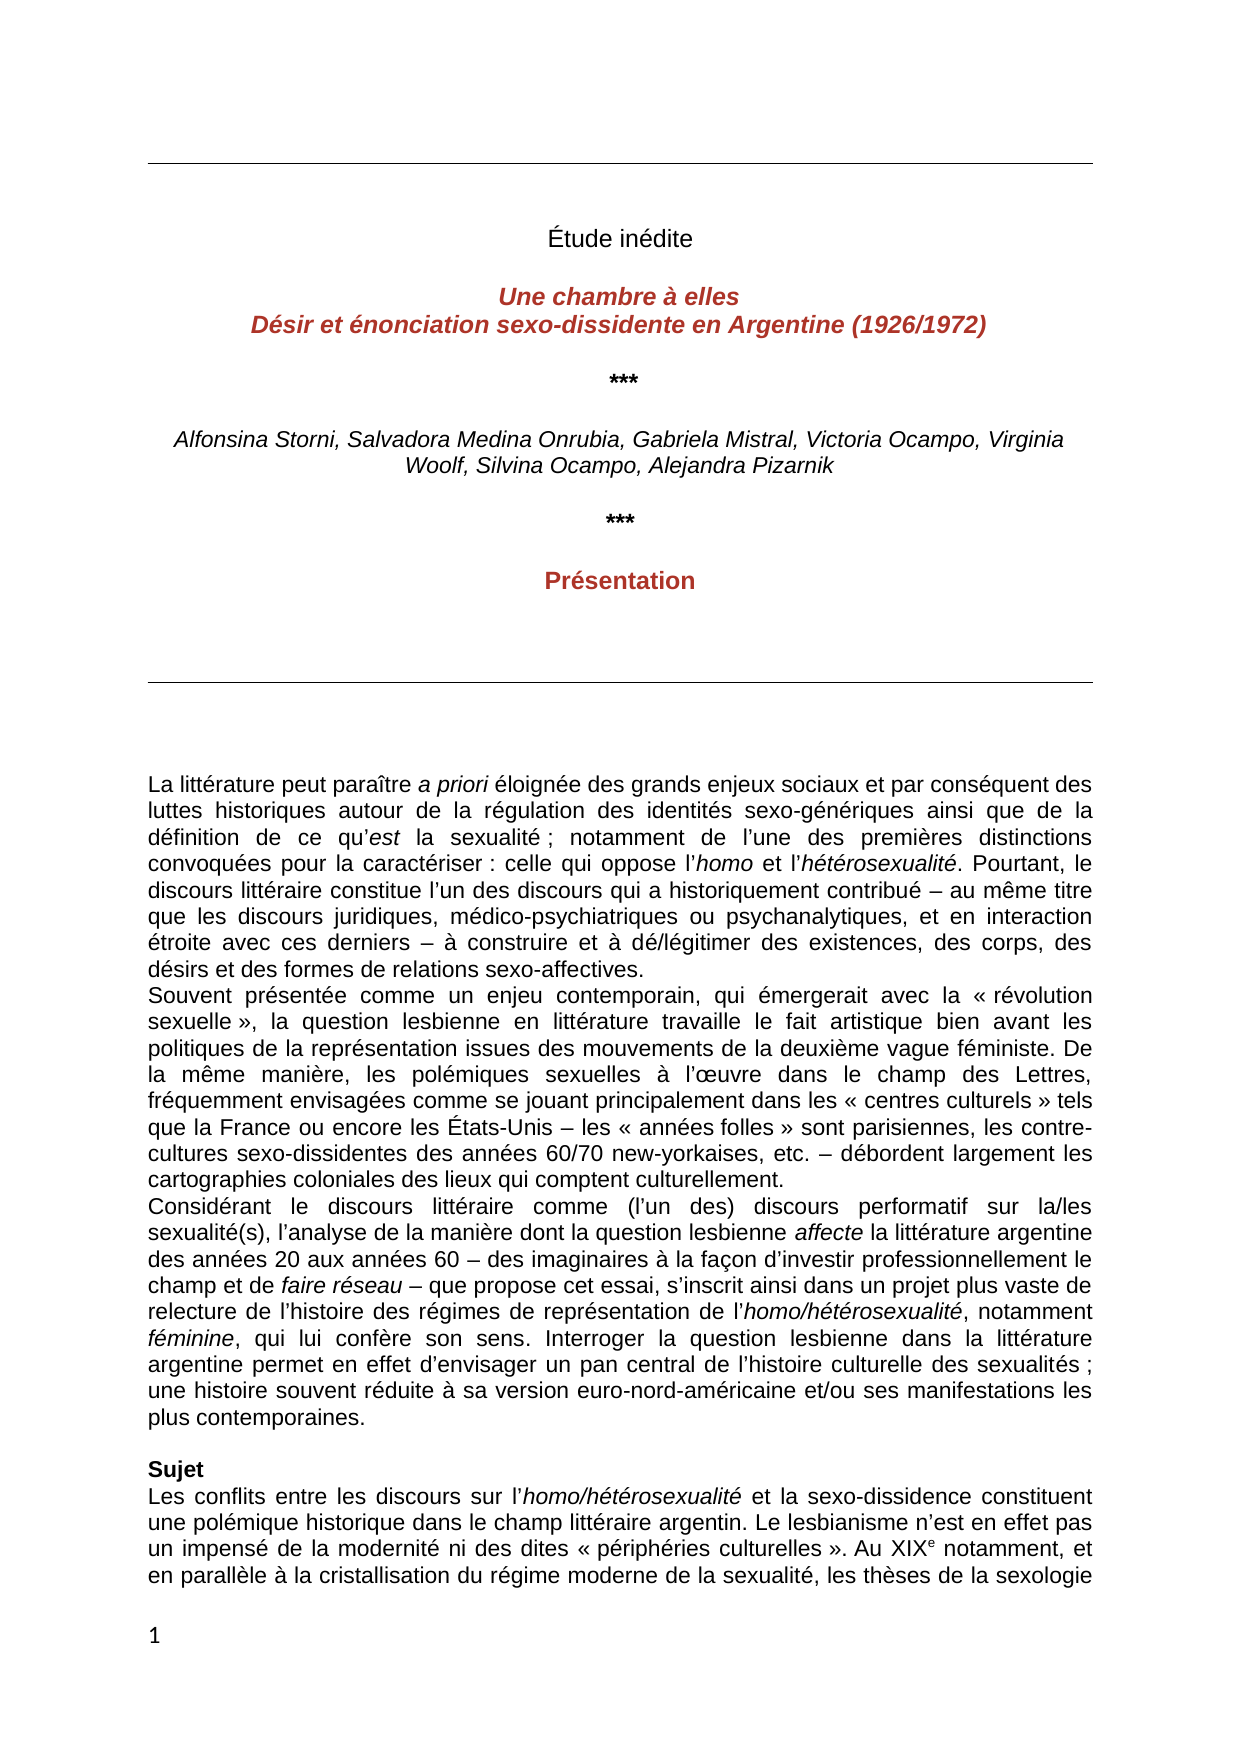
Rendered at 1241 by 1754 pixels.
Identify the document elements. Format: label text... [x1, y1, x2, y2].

text Présentation [148, 566, 1093, 595]
text Alfonsina Storni, Salvadora Medina Onrubia, Gabriela Mistral, Victoria Ocampo, Virginia Woolf, Silvina Ocampo, Alejandra Pizarnik [148, 426, 1093, 479]
text Sujet [148, 1456, 1093, 1483]
text Une chambre à elles Désir et énonciation sexo-dissidente en Argentine (1926/1972) [148, 282, 1093, 339]
text *** [148, 508, 1093, 537]
text Considérant le discours littéraire comme (l’un des) discours performatif sur la/les sexualité(s), l’analyse de la manière dont la question lesbienne affecte la littérature argentine des années 20 aux années 60 – des imaginaires à la façon d’investir professionnellement le champ et de faire réseau – que propose cet essai, s’inscrit ainsi dans un projet plus vaste de relecture de l’histoire des régimes de représentation de l’homo/hétérosexualité, notamment féminine, qui lui confère son sens. Interroger la question lesbienne dans la littérature argentine permet en effet d’envisager un pan central de l’histoire culturelle des sexualités ; une histoire souvent réduite à sa version euro-nord-américaine et/ou ses manifestations les plus contemporaines. [148, 1193, 1093, 1430]
text Étude inédite [148, 221, 1093, 252]
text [148, 1483, 1093, 1588]
text *** [148, 368, 1093, 397]
text Souvent présentée comme un enjeu contemporain, qui émergerait avec la « révolution sexuelle », la question lesbienne en littérature travaille le fait artistique bien avant les politiques de la représentation issues des mouvements de la deuxième vague féministe. De la même manière, les polémiques sexuelles à l’œuvre dans le champ des Lettres, fréquemment envisagées comme se jouant principalement dans les « centres culturels » tels que la France ou encore les États-Unis – les « années folles » sont parisiennes, les contre-cultures sexo-dissidentes des années 60/70 new-yorkaises, etc. – débordent largement les cartographies coloniales des lieux qui comptent culturellement. [148, 982, 1093, 1193]
text La littérature peut paraître a priori éloignée des grands enjeux sociaux et par conséquent des luttes historiques autour de la régulation des identités sexo-génériques ainsi que de la définition de ce qu’est la sexualité ; notamment de l’une des premières distinctions convoquées pour la caractériser : celle qui oppose l’homo et l’hétérosexualité. Pourtant, le discours littéraire constitue l’un des discours qui a historiquement contribué – au même titre que les discours juridiques, médico-psychiatriques ou psychanalytiques, et en interaction étroite avec ces derniers – à construire et à dé/légitimer des existences, des corps, des désirs et des formes de relations sexo-affectives. [148, 771, 1093, 982]
